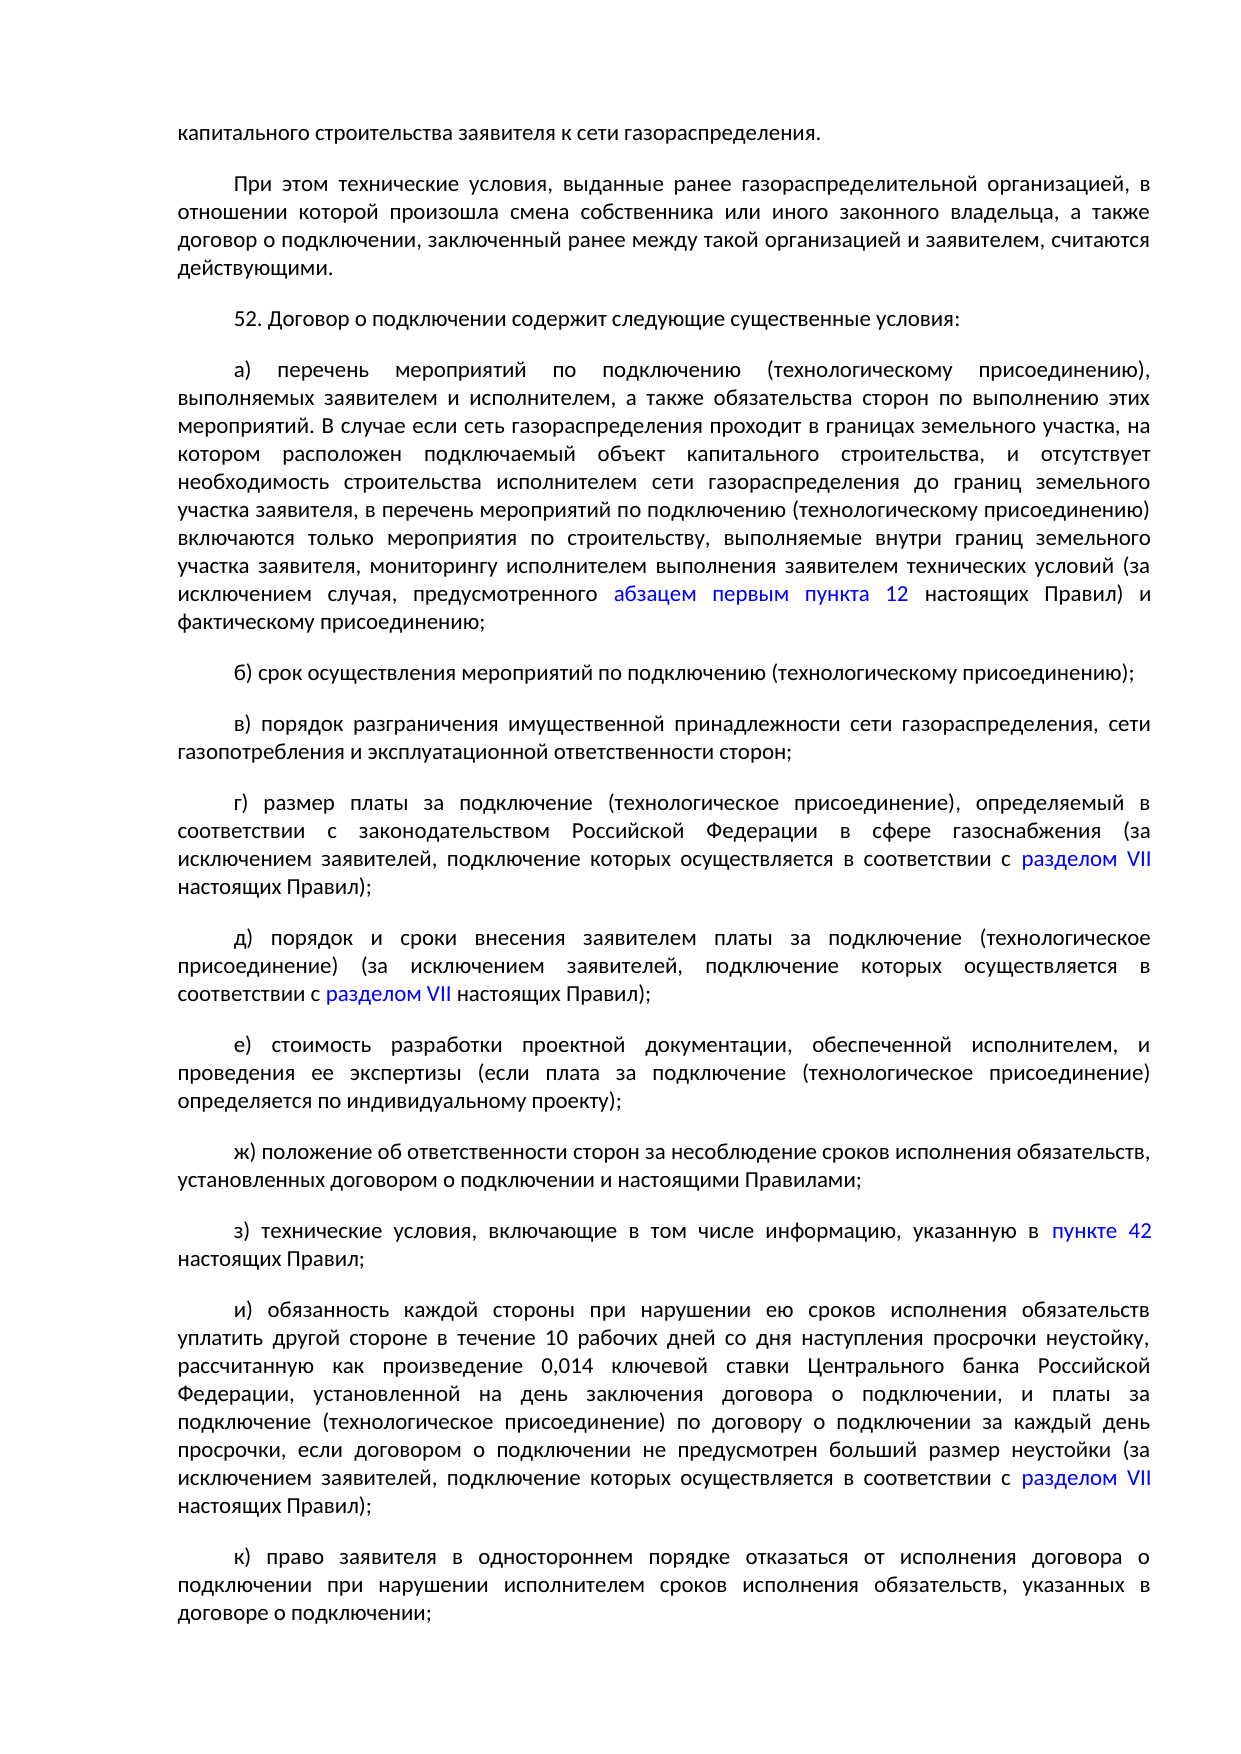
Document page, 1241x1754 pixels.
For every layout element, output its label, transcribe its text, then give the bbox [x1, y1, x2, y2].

text г) размер платы за подключение (технологическое присоединение), определяемый в соответствии с законодательством Российской Федерации в сфере газоснабжения (за исключением заявителей, подключение которых осуществляется в соответствии с разделом VII настоящих Правил); [177, 788, 1152, 900]
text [177, 118, 1152, 146]
text б) срок осуществления мероприятий по подключению (технологическому присоединению); [177, 658, 1152, 686]
text к) право заявителя в одностороннем порядке отказаться от исполнения договора о подключении при нарушении исполнителем сроков исполнения обязательств, указанных в договоре о подключении; [177, 1542, 1152, 1626]
text а) перечень мероприятий по подключению (технологическому присоединению), выполняемых заявителем и исполнителем, а также обязательства сторон по выполнению этих мероприятий. В случае если сеть газораспределения проходит в границах земельного участка, на котором расположен подключаемый объект капитального строительства, и отсутствует необходимость строительства исполнителем сети газораспределения до границ земельного участка заявителя, в перечень мероприятий по подключению (технологическому присоединению) включаются только мероприятия по строительству, выполняемые внутри границ земельного участка заявителя, мониторингу исполнителем выполнения заявителем технических условий (за исключением случая, предусмотренного абзацем первым пункта 12 настоящих Правил) и фактическому присоединению; [177, 355, 1152, 635]
text ж) положение об ответственности сторон за несоблюдение сроков исполнения обязательств, установленных договором о подключении и настоящими Правилами; [177, 1137, 1152, 1193]
text з) технические условия, включающие в том числе информацию, указанную в пункте 42 настоящих Правил; [177, 1216, 1152, 1272]
text и) обязанность каждой стороны при нарушении ею сроков исполнения обязательств уплатить другой стороне в течение 10 рабочих дней со дня наступления просрочки неустойку, рассчитанную как произведение 0,014 ключевой ставки Центрального банка Российской Федерации, установленной на день заключения договора о подключении, и платы за подключение (технологическое присоединение) по договору о подключении за каждый день просрочки, если договором о подключении не предусмотрен больший размер неустойки (за исключением заявителей, подключение которых осуществляется в соответствии с разделом VII настоящих Правил); [177, 1295, 1152, 1519]
text в) порядок разграничения имущественной принадлежности сети газораспределения, сети газопотребления и эксплуатационной ответственности сторон; [177, 709, 1152, 765]
text При этом технические условия, выданные ранее газораспределительной организацией, в отношении которой произошла смена собственника или иного законного владельца, а также договор о подключении, заключенный ранее между такой организацией и заявителем, считаются действующими. [177, 169, 1152, 281]
text д) порядок и сроки внесения заявителем платы за подключение (технологическое присоединение) (за исключением заявителей, подключение которых осуществляется в соответствии с разделом VII настоящих Правил); [177, 923, 1152, 1007]
text е) стоимость разработки проектной документации, обеспеченной исполнителем, и проведения ее экспертизы (если плата за подключение (технологическое присоединение) определяется по индивидуальному проекту); [177, 1030, 1152, 1114]
text 52. Договор о подключении содержит следующие существенные условия: [177, 304, 1152, 332]
